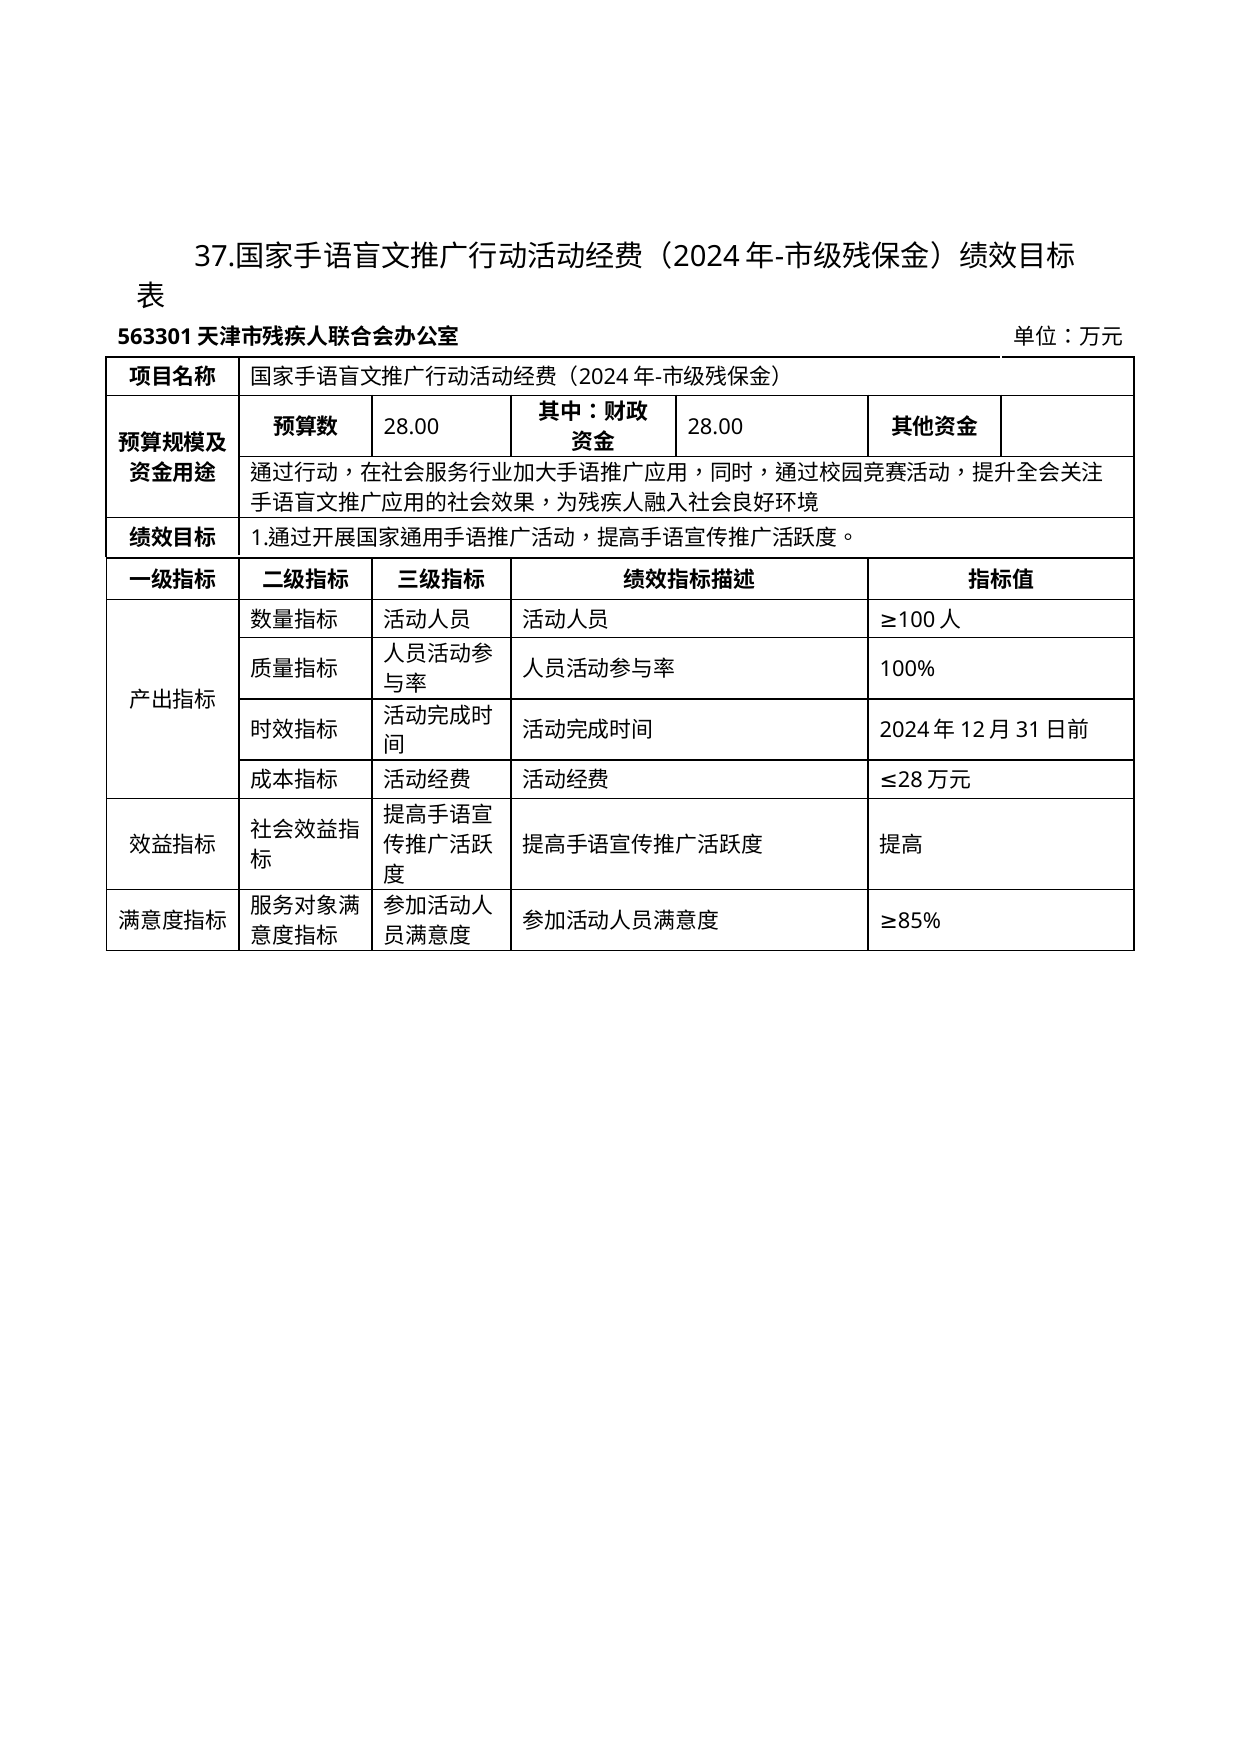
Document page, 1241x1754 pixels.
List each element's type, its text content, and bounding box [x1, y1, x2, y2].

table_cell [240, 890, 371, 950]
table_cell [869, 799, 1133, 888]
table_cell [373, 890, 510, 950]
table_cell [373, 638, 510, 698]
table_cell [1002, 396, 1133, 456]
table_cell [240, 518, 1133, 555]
table_cell 项目名称 [107, 358, 238, 394]
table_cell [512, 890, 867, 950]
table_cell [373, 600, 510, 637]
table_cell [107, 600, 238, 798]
table_cell 国家手语盲文推广行动活动经费（2024年-市级残保金） [240, 358, 1133, 394]
text 37.国家手语盲文推广行动活动经费（2024年-市级残保金）绩效目标表 [136, 235, 1104, 315]
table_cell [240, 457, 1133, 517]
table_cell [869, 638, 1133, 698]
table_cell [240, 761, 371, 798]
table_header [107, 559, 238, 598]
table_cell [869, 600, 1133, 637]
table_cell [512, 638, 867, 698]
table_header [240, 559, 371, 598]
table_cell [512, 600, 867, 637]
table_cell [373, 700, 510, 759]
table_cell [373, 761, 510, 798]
table_cell 其中：财政 资金 [512, 396, 675, 456]
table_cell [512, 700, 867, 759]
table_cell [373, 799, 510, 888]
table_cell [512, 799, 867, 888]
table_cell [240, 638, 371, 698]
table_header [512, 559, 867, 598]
table_cell 预算数 [240, 396, 371, 456]
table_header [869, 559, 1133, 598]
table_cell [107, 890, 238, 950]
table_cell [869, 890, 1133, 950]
table_header 单位：万元 [1002, 316, 1133, 356]
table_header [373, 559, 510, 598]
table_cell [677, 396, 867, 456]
table_header 563301天津市残疾人联合会办公室 [107, 316, 1000, 356]
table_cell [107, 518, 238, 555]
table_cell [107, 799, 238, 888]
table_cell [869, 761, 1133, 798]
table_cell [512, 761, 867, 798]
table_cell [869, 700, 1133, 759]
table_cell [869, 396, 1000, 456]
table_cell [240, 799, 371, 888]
table_cell 28.00 [373, 396, 510, 456]
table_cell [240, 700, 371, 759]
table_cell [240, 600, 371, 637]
table_cell 预算规模及资金用途 [107, 396, 238, 517]
